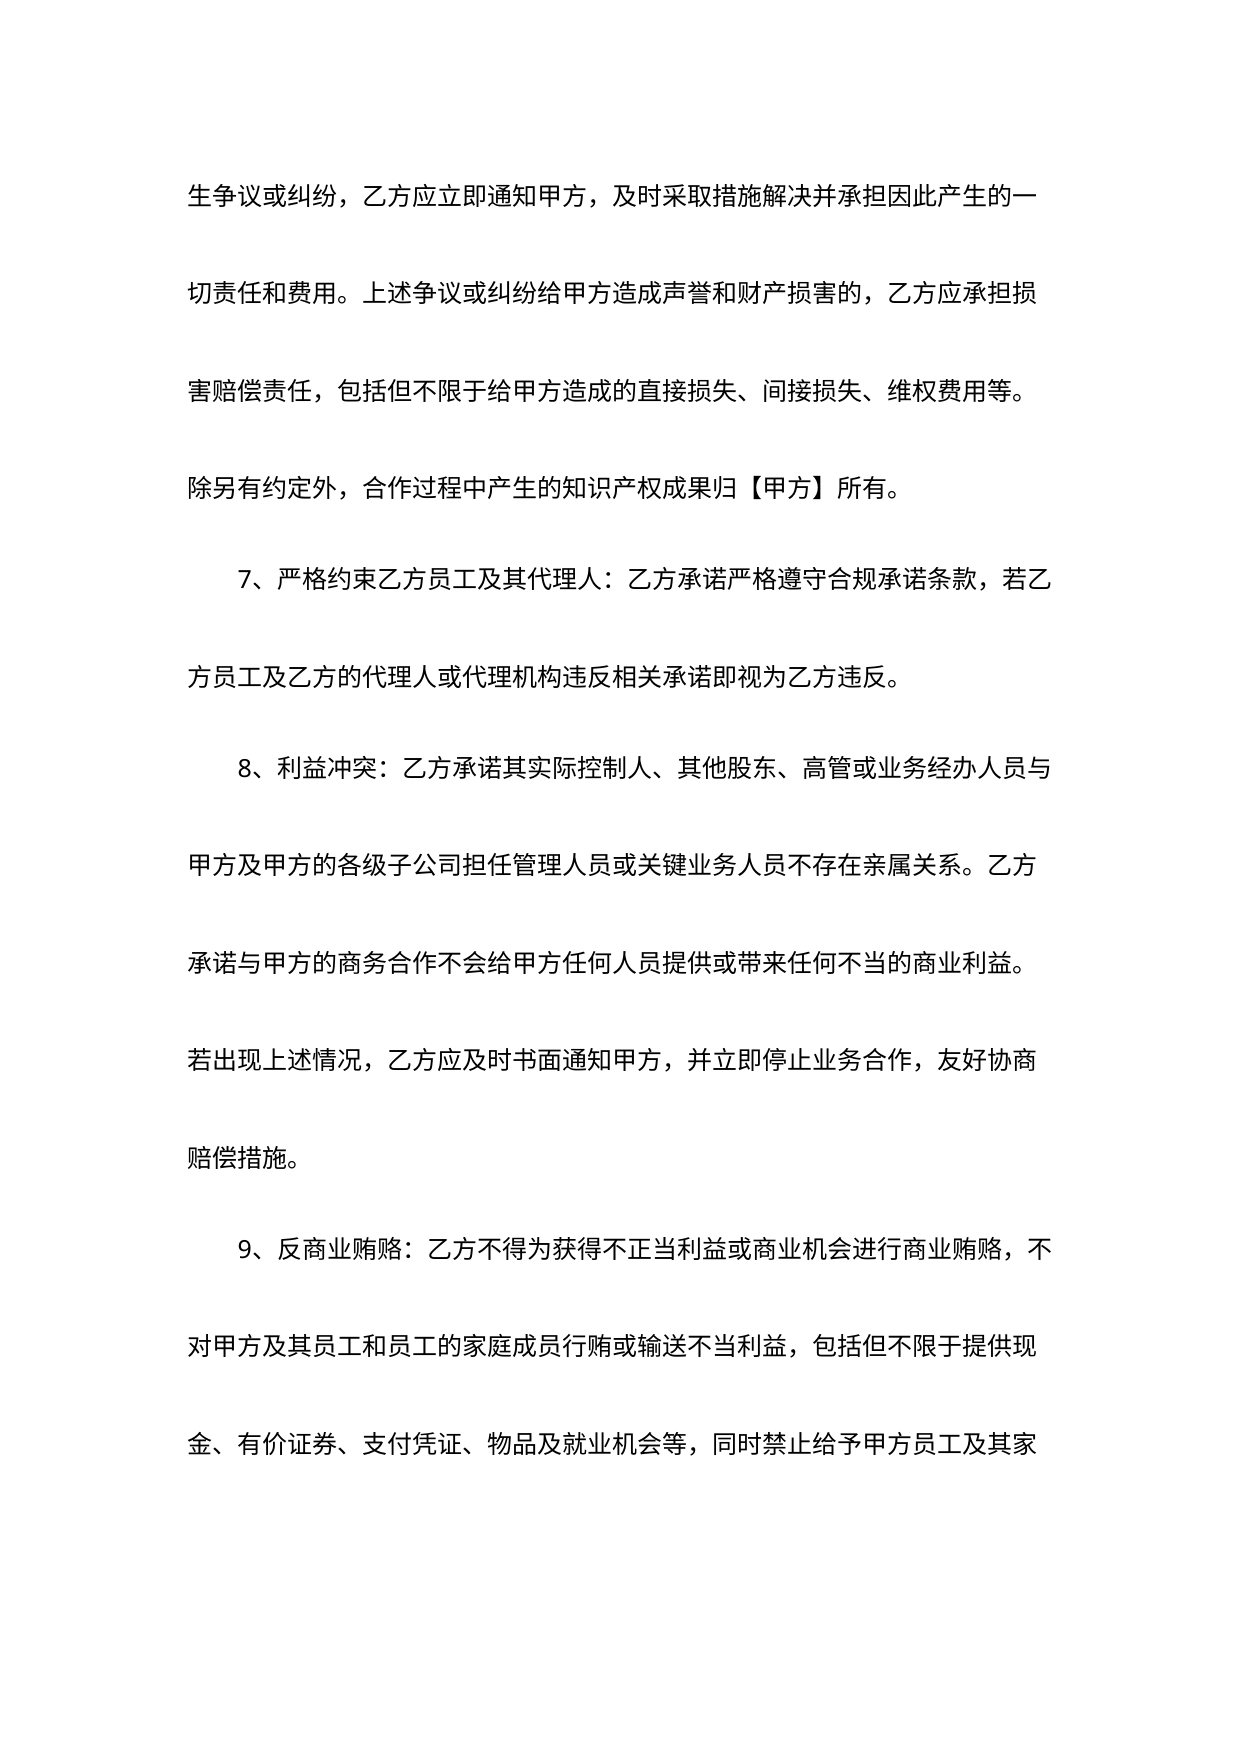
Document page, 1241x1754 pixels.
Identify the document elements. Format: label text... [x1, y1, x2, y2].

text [187, 1215, 1053, 1475]
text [187, 162, 1053, 519]
text 7、严格约束乙方员工及其代理人：乙方承诺严格遵守合规承诺条款，若乙方员工及乙方的代理人或代理机构违反相关承诺即视为乙方违反。 [187, 545, 1053, 708]
text 8、利益冲突：乙方承诺其实际控制人、其他股东、高管或业务经办人员与甲方及甲方的各级子公司担任管理人员或关键业务人员不存在亲属关系。乙方承诺与甲方的商务合作不会给甲方任何人员提供或带来任何不当的商业利益。若出现上述情况，乙方应及时书面通知甲方，并立即停止业务合作，友好协商赔偿措施。 [187, 734, 1053, 1189]
